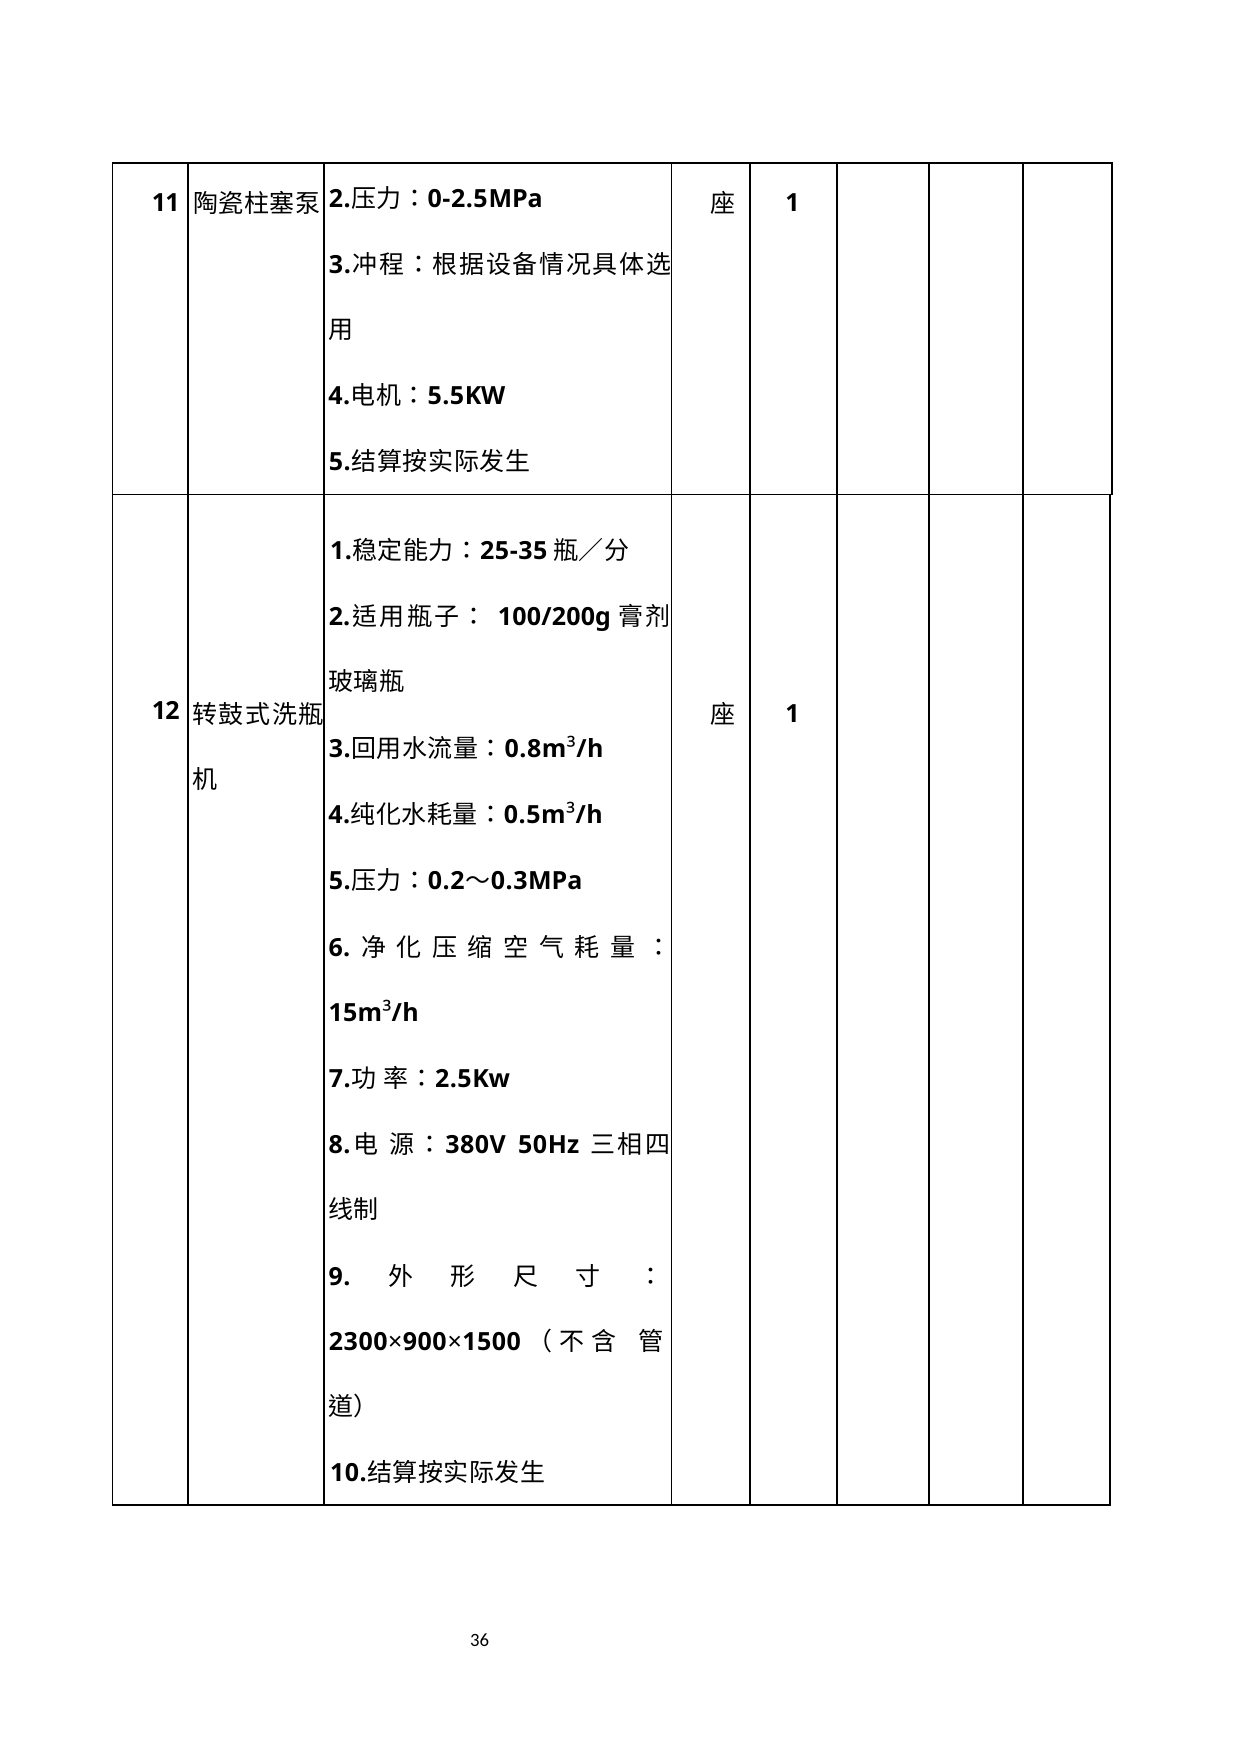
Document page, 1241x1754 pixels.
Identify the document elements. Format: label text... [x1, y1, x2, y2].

table_cell 1 [751, 164, 836, 493]
table_cell 陶瓷柱塞泵 [189, 164, 323, 493]
table_cell [930, 164, 1022, 493]
table_cell 1 [751, 495, 836, 1504]
table_cell 1.稳定能力：25-35瓶／分 2.适用瓶子： 100/200g膏剂玻璃瓶 3.回用水流量：0.8m³/h 4.纯化水耗量：0.5m³/h 5.压力：0.2～0.3MPa 6.净化压缩空气耗量： 15m³/h 7.功 率：2.5Kw 8.电 源：380V 50Hz 三相四线制 9.外形尺寸：2300×900×1500（不含 管道） 10.结算按实际发生 [325, 495, 671, 1504]
table_cell [1024, 495, 1109, 1504]
table_cell 11 [113, 164, 187, 493]
table_cell 转鼓式洗瓶机 [189, 495, 323, 1504]
table_cell 12 [113, 495, 187, 1504]
table_cell 座 [672, 495, 749, 1504]
table_cell [838, 164, 928, 493]
table_cell [1024, 164, 1111, 493]
table_cell [838, 495, 928, 1504]
table_cell 座 [672, 164, 749, 493]
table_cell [325, 164, 671, 493]
table_cell [930, 495, 1022, 1504]
